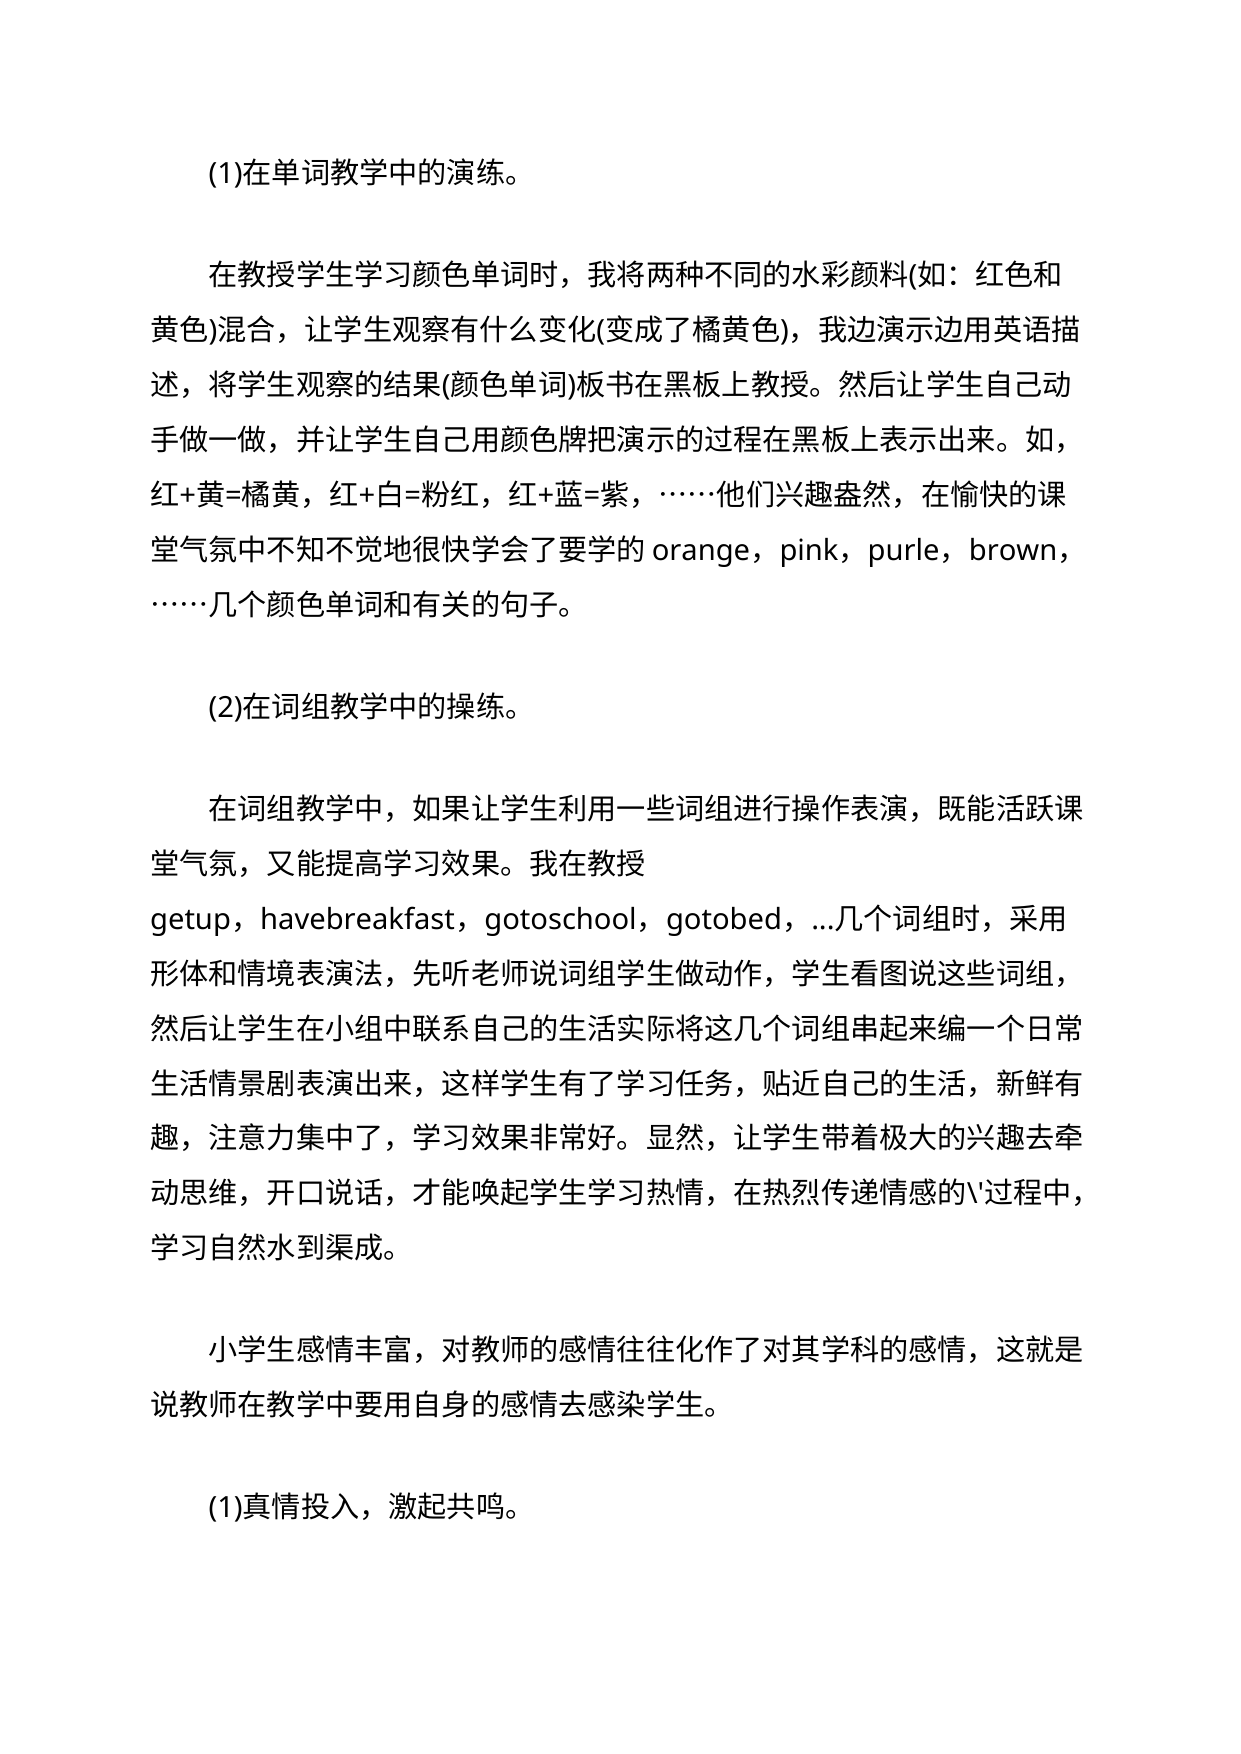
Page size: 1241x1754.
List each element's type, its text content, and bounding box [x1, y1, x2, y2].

text (1)真情投入，激起共鸣。 [150, 1483, 1090, 1526]
text (1)在单词教学中的演练。 [150, 150, 1090, 192]
text 在词组教学中，如果让学生利用一些词组进行操作表演，既能活跃课堂气氛，又能提高学习效果。我在教授getup，havebreakfast，gotoschool，gotobed，...几个词组时，采用形体和情境表演法，先听老师说词组学生做动作，学生看图说这些词组，然后让学生在小组中联系自己的生活实际将这几个词组串起来编一个日常生活情景剧表演出来，这样学生有了学习任务，贴近自己的生活，新鲜有趣，注意力集中了，学习效果非常好。显然，让学生带着极大的兴趣去牵动思维，开口说话，才能唤起学生学习热情，在热烈传递情感的\'过程中，学习自然水到渠成。 [150, 786, 1090, 1267]
text 在教授学生学习颜色单词时，我将两种不同的水彩颜料(如：红色和黄色)混合，让学生观察有什么变化(变成了橘黄色)，我边演示边用英语描述，将学生观察的结果(颜色单词)板书在黑板上教授。然后让学生自己动手做一做，并让学生自己用颜色牌把演示的过程在黑板上表示出来。如，红+黄=橘黄，红+白=粉红，红+蓝=紫，……他们兴趣盎然，在愉快的课堂气氛中不知不觉地很快学会了要学的orange，pink，purle，brown，……几个颜色单词和有关的句子。 [150, 252, 1090, 624]
text (2)在词组教学中的操练。 [150, 684, 1090, 726]
text 小学生感情丰富，对教师的感情往往化作了对其学科的感情，这就是说教师在教学中要用自身的感情去感染学生。 [150, 1327, 1090, 1424]
